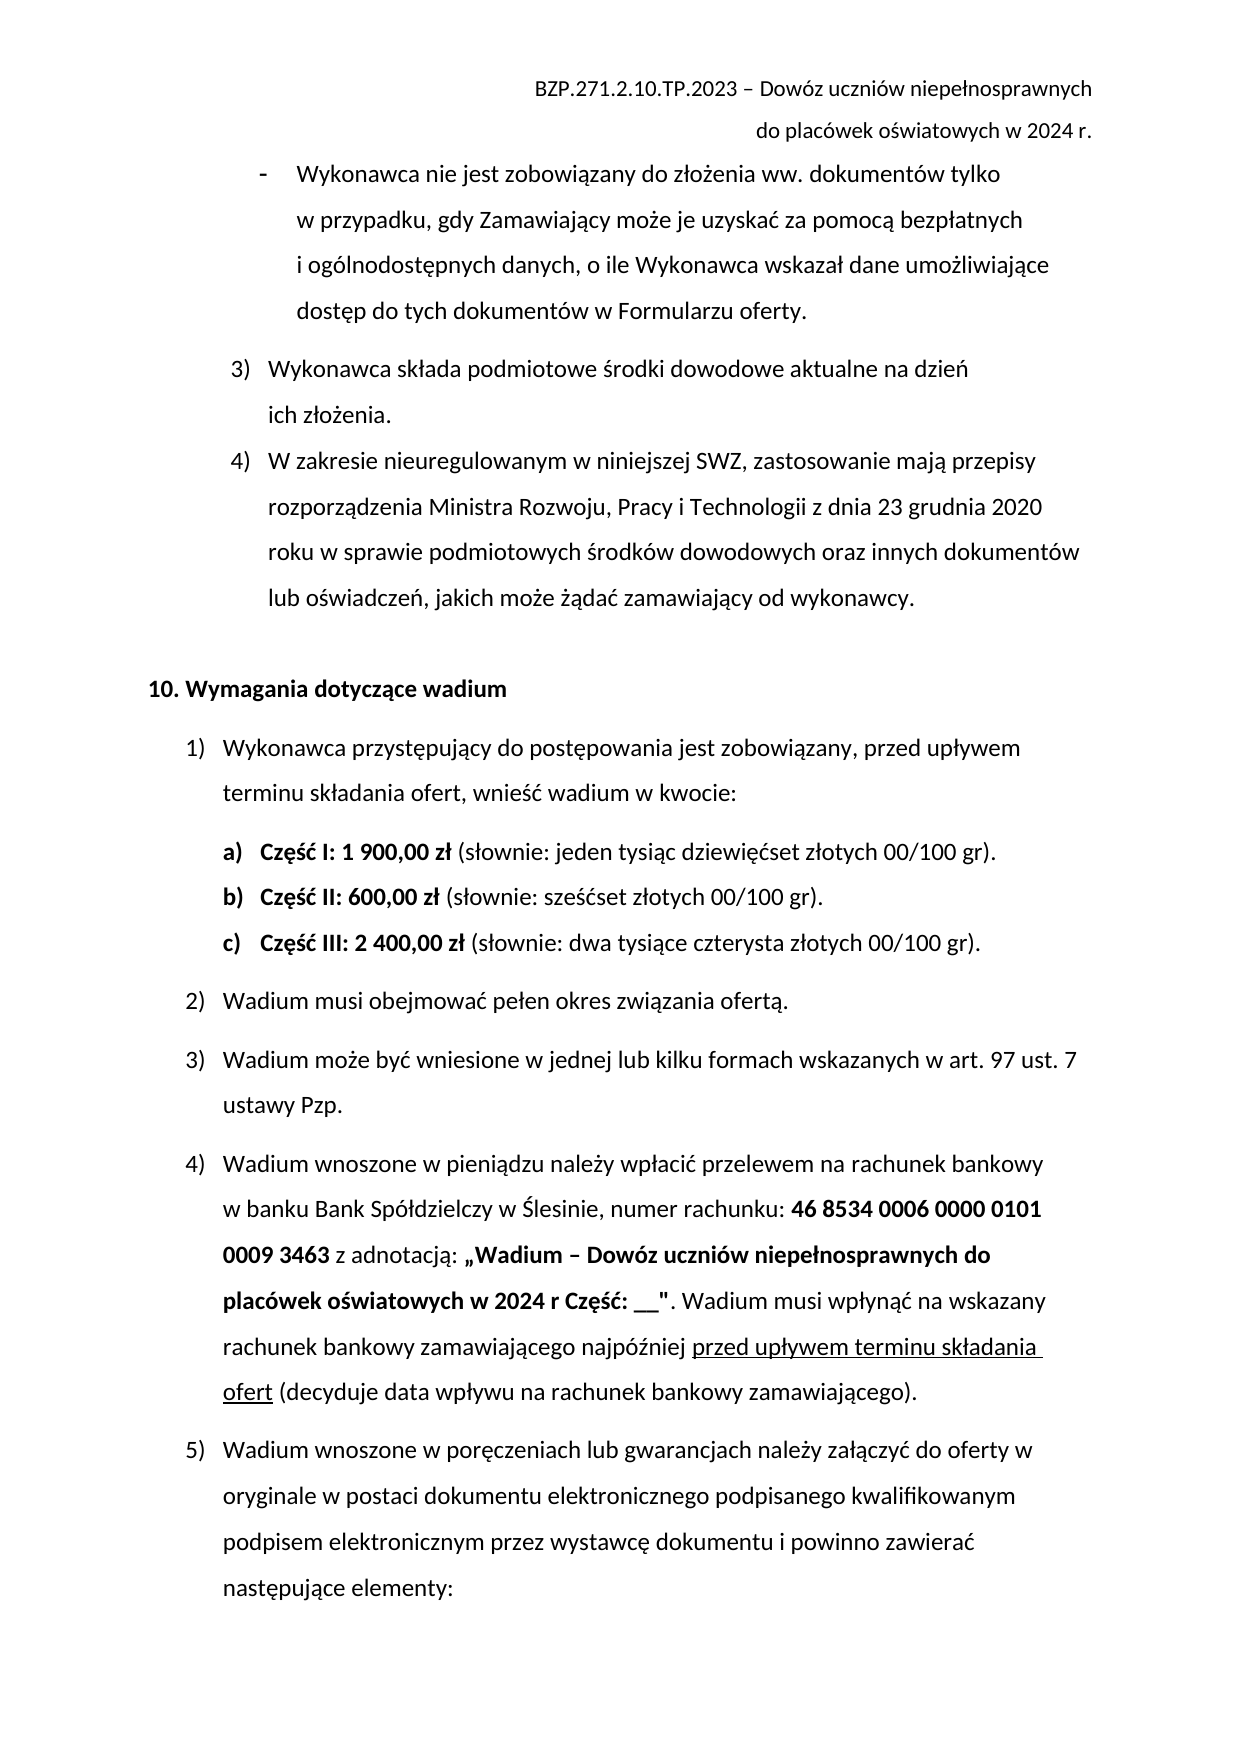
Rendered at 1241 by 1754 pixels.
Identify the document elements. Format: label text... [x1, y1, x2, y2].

list Wykonawca nie jest zobowiązany do złożenia ww. dokumentów tylko w przypadku, gdy Zamawiający może je uzyskać za pomocą bezpłatnych i ogólnodostępnych danych, o ile Wykonawca wskazał dane umożliwiające dostęp do tych dokumentów w Formularzu oferty. [259, 158, 1092, 326]
list Część III: 2 400,00 zł (słownie: dwa tysiące czterysta złotych 00/100 gr). [223, 927, 1092, 958]
list Część I: 1 900,00 zł (słownie: jeden tysiąc dziewięćset złotych 00/100 gr). [223, 836, 1092, 866]
list Wadium musi obejmować pełen okres związania ofertą. [185, 986, 1092, 1016]
list Wadium wnoszone w pieniądzu należy wpłacić przelewem na rachunek bankowy w banku Bank Spółdzielczy w Ślesinie, numer rachunku: 46 8534 0006 0000 0101 0009 3463 z adnotacją: „Wadium – Dowóz uczniów niepełnosprawnych do placówek oświatowych w 2024 r Część: __". Wadium musi wpłynąć na wskazany rachunek bankowy zamawiającego najpóźniej przed upływem terminu składania ofert (decyduje data wpływu na rachunek bankowy zamawiającego). [185, 1148, 1092, 1407]
list W zakresie nieuregulowanym w niniejszej SWZ, zastosowanie mają przepisy rozporządzenia Ministra Rozwoju, Pracy i Technologii z dnia 23 grudnia 2020 roku w sprawie podmiotowych środków dowodowych oraz innych dokumentów lub oświadczeń, jakich może żądać zamawiający od wykonawcy. [230, 445, 1092, 613]
list Wadium może być wniesione w jednej lub kilku formach wskazanych w art. 97 ust. 7 ustawy Pzp. [185, 1044, 1092, 1120]
list Wadium wnoszone w poręczeniach lub gwarancjach należy załączyć do oferty w oryginale w postaci dokumentu elektronicznego podpisanego kwalifikowanym podpisem elektronicznym przez wystawcę dokumentu i powinno zawierać następujące elementy: [185, 1434, 1092, 1602]
list Część II: 600,00 zł (słownie: sześćset złotych 00/100 gr). [223, 882, 1092, 912]
list Wymagania dotyczące wadium [148, 674, 1092, 704]
list Wykonawca przystępujący do postępowania jest zobowiązany, przed upływem terminu składania ofert, wnieść wadium w kwocie: [185, 732, 1092, 808]
list Wykonawca składa podmiotowe środki dowodowe aktualne na dzień ich złożenia. [230, 353, 1092, 430]
